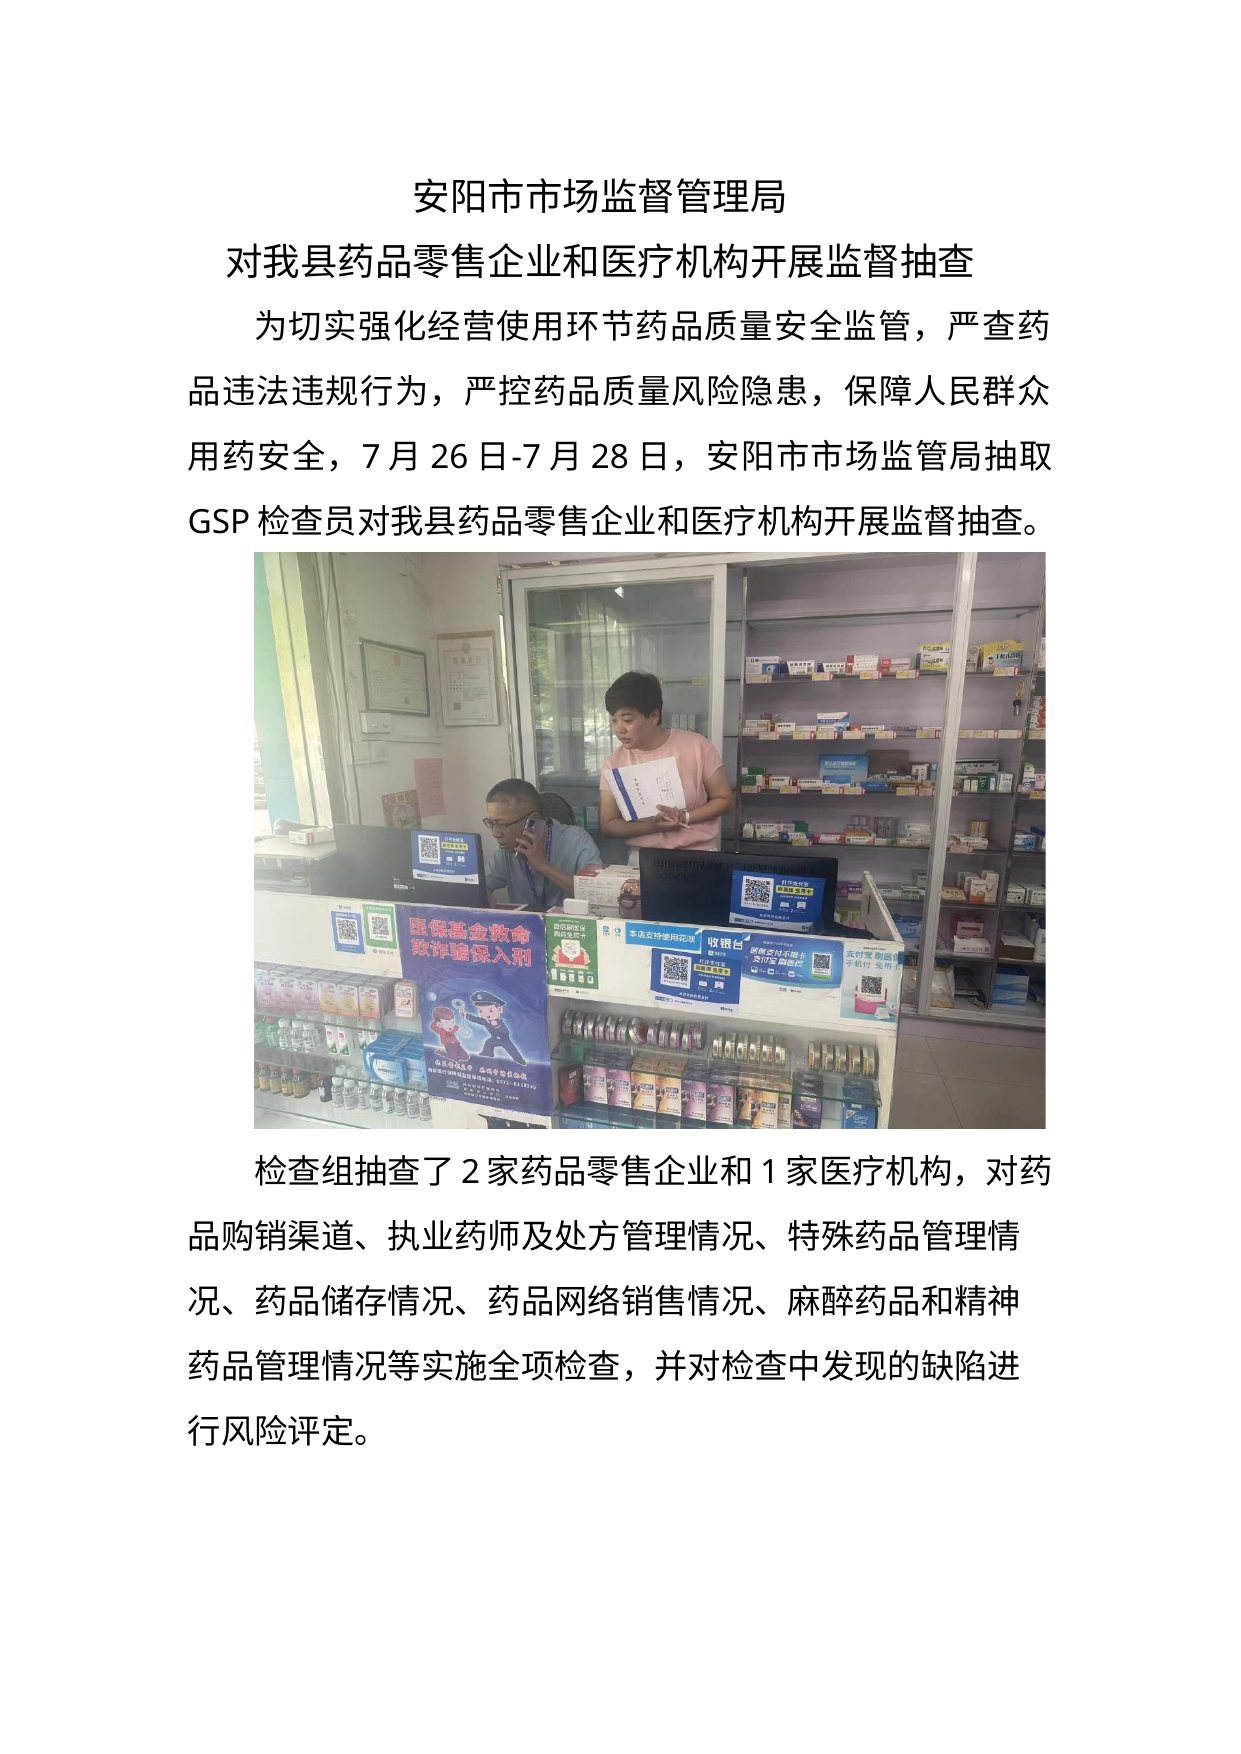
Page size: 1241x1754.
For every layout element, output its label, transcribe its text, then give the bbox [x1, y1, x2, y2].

text 检查组抽查了2家药品零售企业和1家医疗机构，对药品购销渠道、执业药师及处方管理情况、特殊药品管理情况、药品储存情况、药品网络销售情况、麻醉药品和精神药品管理情况等实施全项检查，并对检查中发现的缺陷进行风险评定。 [187, 1137, 1053, 1462]
text 安阳市市场监督管理局 [187, 162, 1053, 227]
picture [254, 552, 1046, 1129]
text 对我县药品零售企业和医疗机构开展监督抽查 [187, 227, 1053, 292]
text 为切实强化经营使用环节药品质量安全监管，严查药品违法违规行为，严控药品质量风险隐患，保障人民群众用药安全，7月26日-7月28日，安阳市市场监管局抽取GSP检查员对我县药品零售企业和医疗机构开展监督抽查。 [187, 292, 1053, 552]
